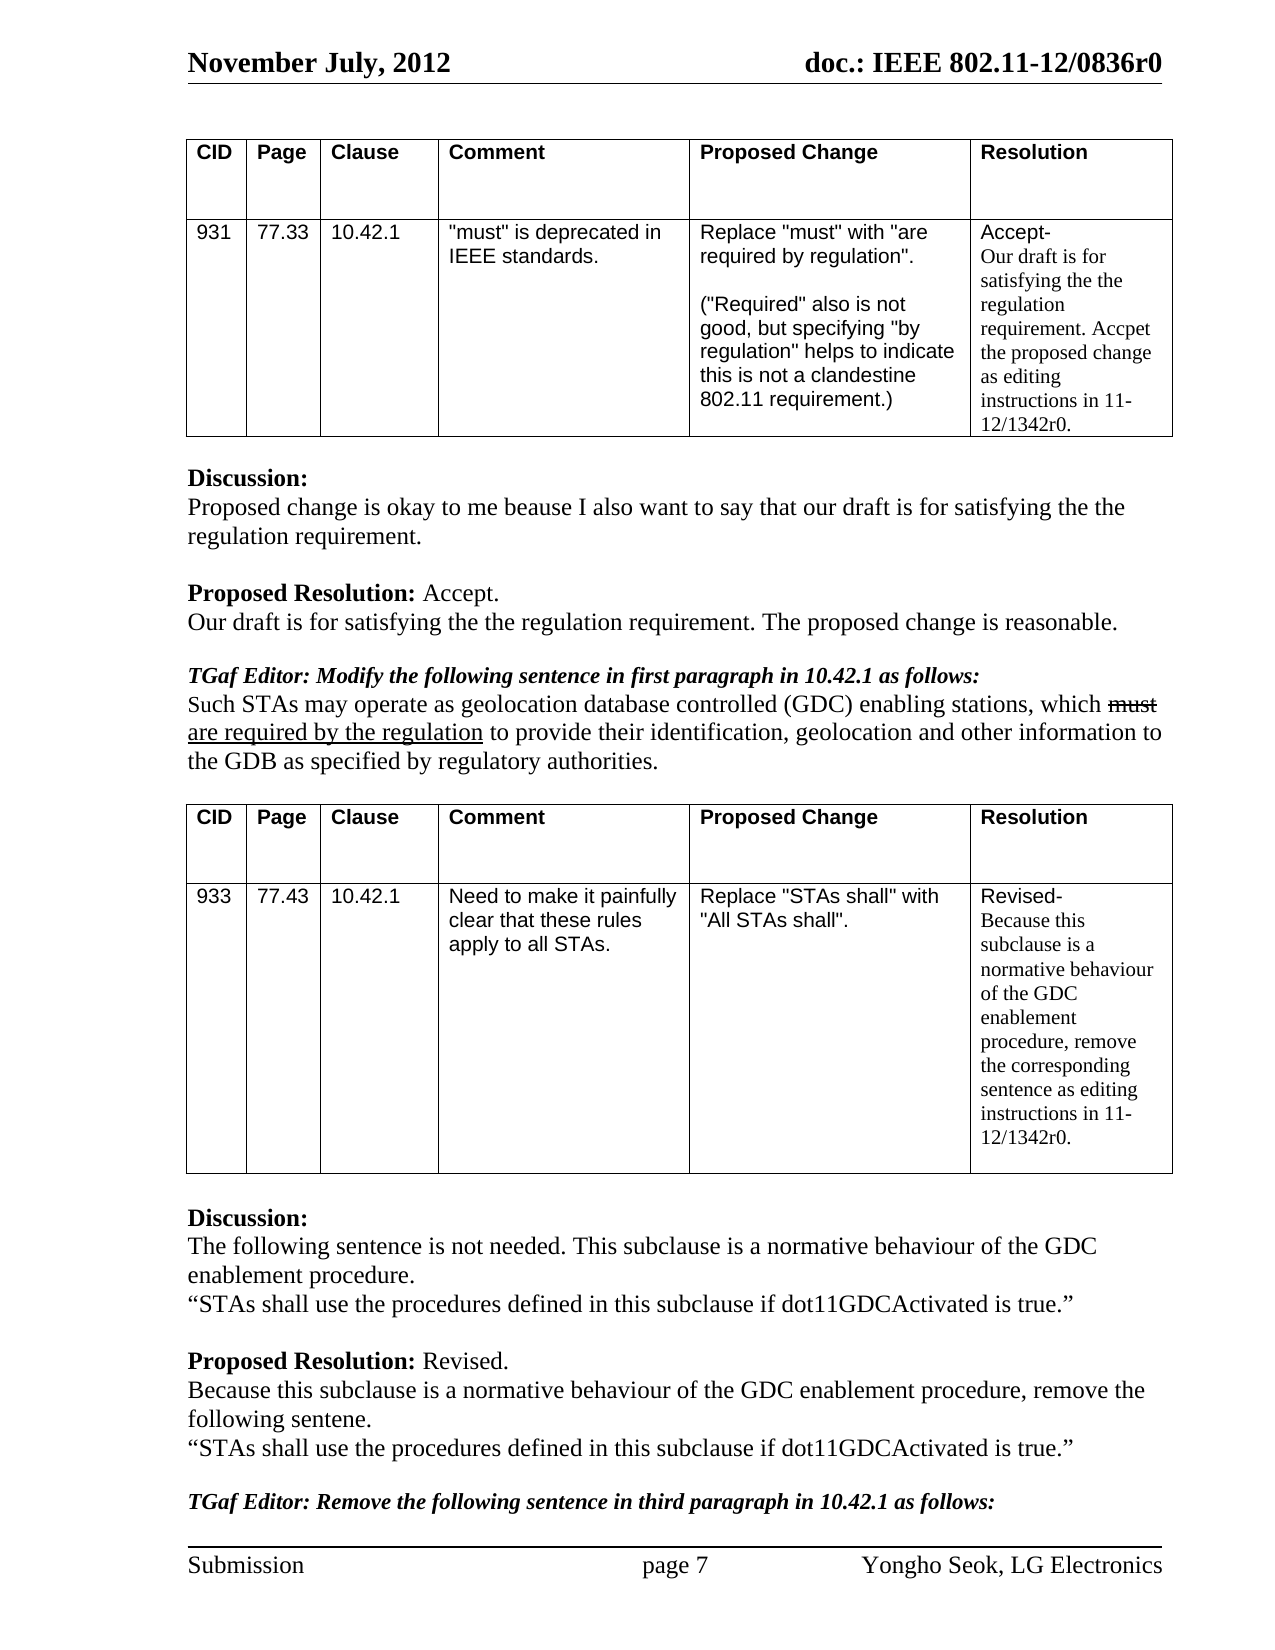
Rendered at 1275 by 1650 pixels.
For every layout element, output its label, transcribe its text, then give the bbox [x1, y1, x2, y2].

table_header Proposed Change [690, 140, 970, 218]
text TGaf Editor: Remove the following sentence in third paragraph in 10.42.1 as follows: [187, 1488, 1162, 1514]
table_cell Accept- Our draft is for satisfying the the regulation requirement. Accpet the proposed change as editing instructions in 11-12/1342r0. [971, 220, 1172, 436]
text “STAs shall use the procedures defined in this subclause if dot11GDCActivated is true.” [187, 1289, 1162, 1318]
text The following sentence is not needed. This subclause is a normative behaviour of the GDC enablement procedure. [187, 1231, 1162, 1289]
text Discussion: [187, 463, 1162, 492]
table_cell 933 [187, 884, 246, 1173]
text Such STAs may operate as geolocation database controlled (GDC) enabling stations, which must are required by the regulation to provide their identification, geolocation and other information to the GDB as specified by regulatory authorities. [187, 689, 1162, 775]
text Our draft is for satisfying the the regulation requirement. The proposed change is reasonable. [187, 607, 1162, 636]
table_header Resolution [971, 805, 1172, 883]
table_header CID [187, 805, 246, 883]
text Proposed Resolution: Accept. [187, 578, 1162, 607]
text Discussion: [187, 1203, 1162, 1231]
table_cell 931 [187, 220, 246, 436]
table_cell 77.33 [247, 220, 320, 436]
table_header Comment [439, 140, 689, 218]
table_cell "must" is deprecated in IEEE standards. [439, 220, 689, 436]
table_header Comment [439, 805, 689, 883]
table_cell Need to make it painfully clear that these rules apply to all STAs. [439, 884, 689, 1173]
text Proposed Resolution: Revised. [187, 1346, 1162, 1375]
table_header Clause [321, 140, 438, 218]
text “STAs shall use the procedures defined in this subclause if dot11GDCActivated is true.” [187, 1433, 1162, 1461]
table_cell 77.43 [247, 884, 320, 1173]
table_cell 10.42.1 [321, 884, 438, 1173]
table_header Resolution [971, 140, 1172, 218]
table_header Page [247, 140, 320, 218]
table_cell Replace "must" with "are required by regulation". ("Required" also is not good, but specifying "by regulation" helps to indicate this is not a clandestine 802.11 requirement.) [690, 220, 970, 436]
table_header CID [187, 140, 246, 218]
text Because this subclause is a normative behaviour of the GDC enablement procedure, remove the following sentene. [187, 1375, 1162, 1433]
table_cell 10.42.1 [321, 220, 438, 436]
table_header Page [247, 805, 320, 883]
text TGaf Editor: Modify the following sentence in first paragraph in 10.42.1 as follows: [187, 662, 1162, 689]
table_cell Revised- Because this subclause is a normative behaviour of the GDC enablement procedure, remove the corresponding sentence as editing instructions in 11-12/1342r0. [971, 884, 1172, 1173]
table_cell Replace "STAs shall" with "All STAs shall". [690, 884, 970, 1173]
table_header Clause [321, 805, 438, 883]
text Proposed change is okay to me beause I also want to say that our draft is for satisfying the the regulation requirement. [187, 492, 1162, 550]
table_header Proposed Change [690, 805, 970, 883]
